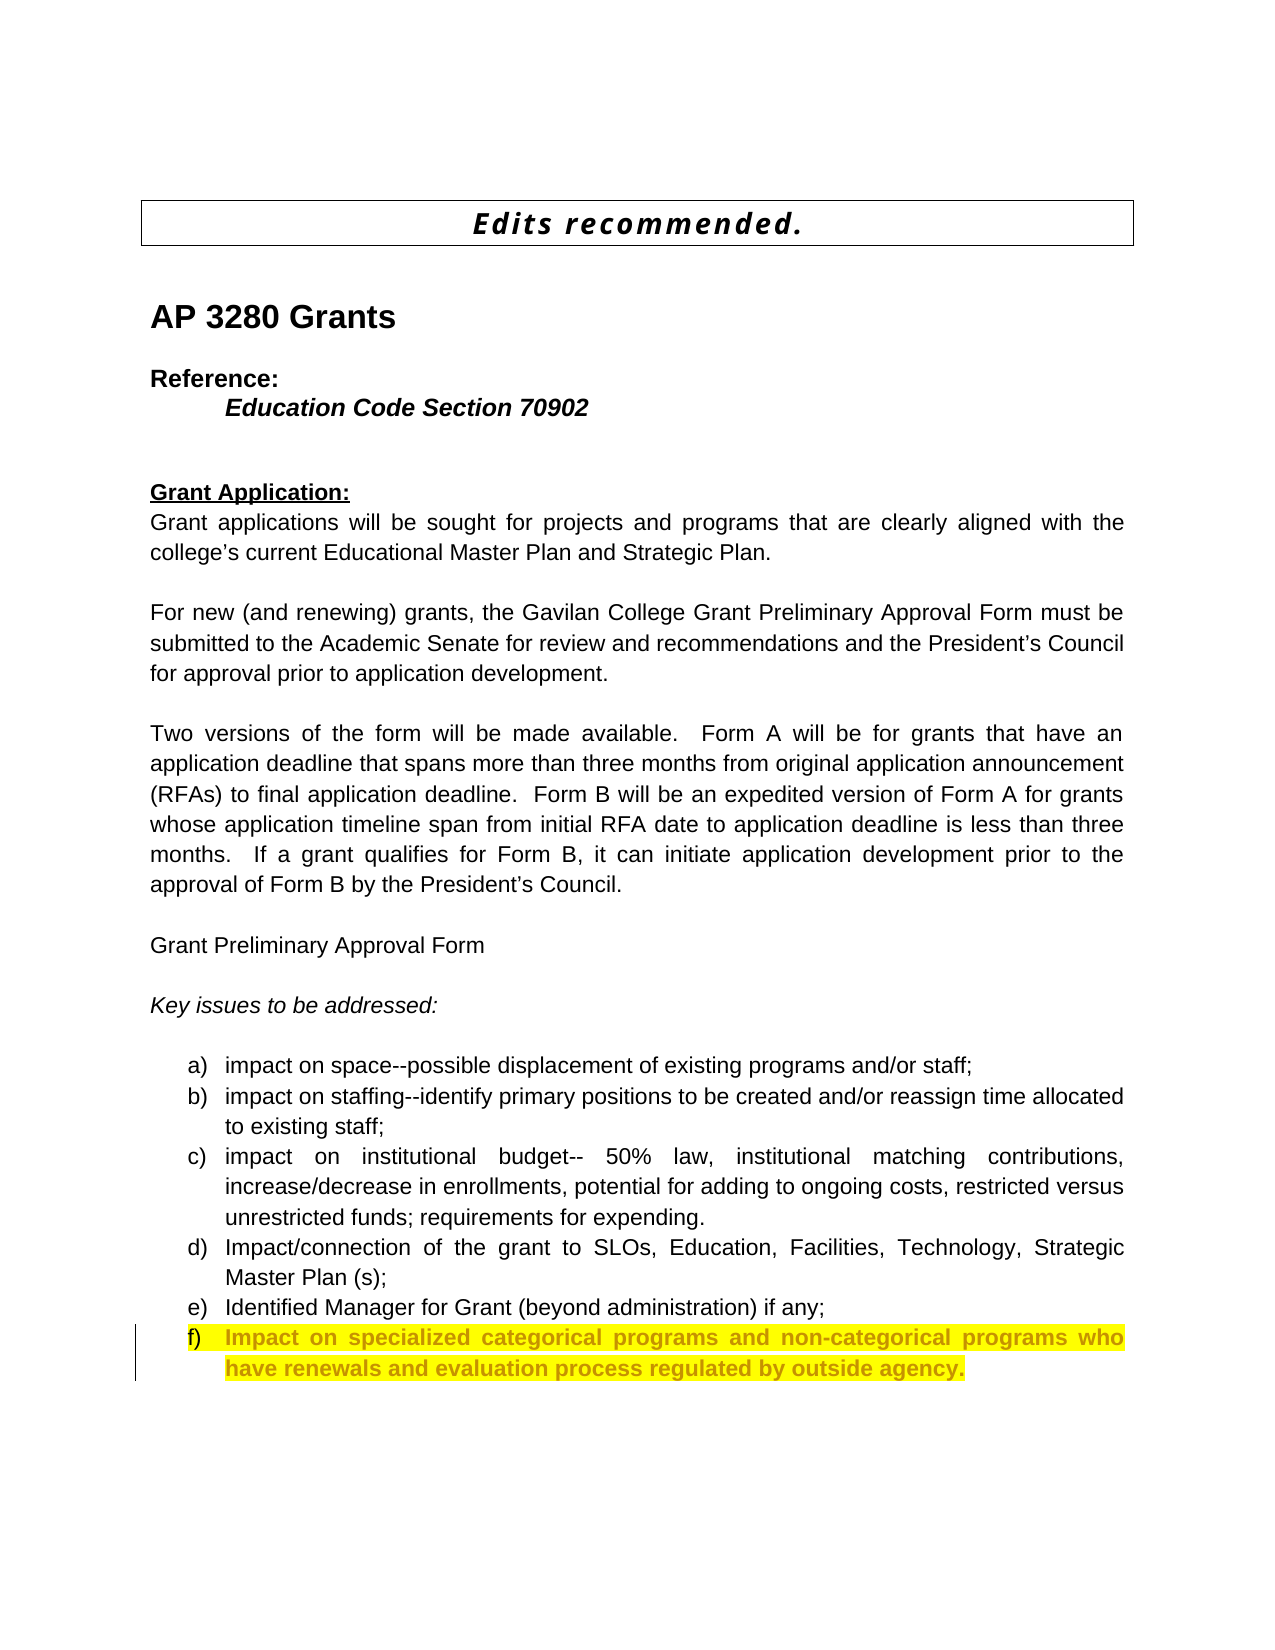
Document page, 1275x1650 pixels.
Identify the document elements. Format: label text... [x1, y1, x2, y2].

text AP 3280 Grants [150, 297, 1125, 336]
text Edits recommended. [142, 201, 1133, 245]
text Key issues to be addressed: [150, 992, 1125, 1018]
text Two versions of the form will be made available. Form A will be for grants that have an application deadline that spans more than three months from original application announcement (RFAs) to final application deadline. Form B will be an expedited version of Form A for grants whose application timeline span from initial RFA date to application deadline is less than three months. If a grant qualifies for Form B, it can initiate application development prior to the approval of Form B by the President’s Council. [150, 720, 1125, 898]
list Impact on specialized categorical programs and non-categorical programs who have renewals and evaluation process regulated by outside agency. [187, 1334, 1125, 1381]
list impact on staffing--identify primary positions to be created and/or reassign time allocated to existing staff; [187, 1083, 1125, 1139]
text For new (and renewing) grants, the Gavilan College Grant Preliminary Approval Form must be submitted to the Academic Senate for review and recommendations and the President’s Council for approval prior to application development. [150, 599, 1125, 686]
text Grant Application: [150, 478, 1125, 505]
text Grant Preliminary Approval Form [150, 932, 1125, 958]
list Impact/connection of the grant to SLOs, Education, Facilities, Technology, Strategic Master Plan (s); [187, 1234, 1125, 1290]
text Reference: [150, 364, 1125, 393]
text Education Code Section 70902 [150, 393, 1125, 422]
text Grant applications will be sought for projects and programs that are clearly aligned with the college’s current Educational Master Plan and Strategic Plan. [150, 509, 1125, 565]
list impact on institutional budget-- 50% law, institutional matching contributions, increase/decrease in enrollments, potential for adding to ongoing costs, restricted versus unrestricted funds; requirements for expending. [187, 1143, 1125, 1230]
list impact on space--possible displacement of existing programs and/or staff; [187, 1052, 1125, 1079]
list Identified Manager for Grant (beyond administration) if any; [187, 1294, 1125, 1321]
